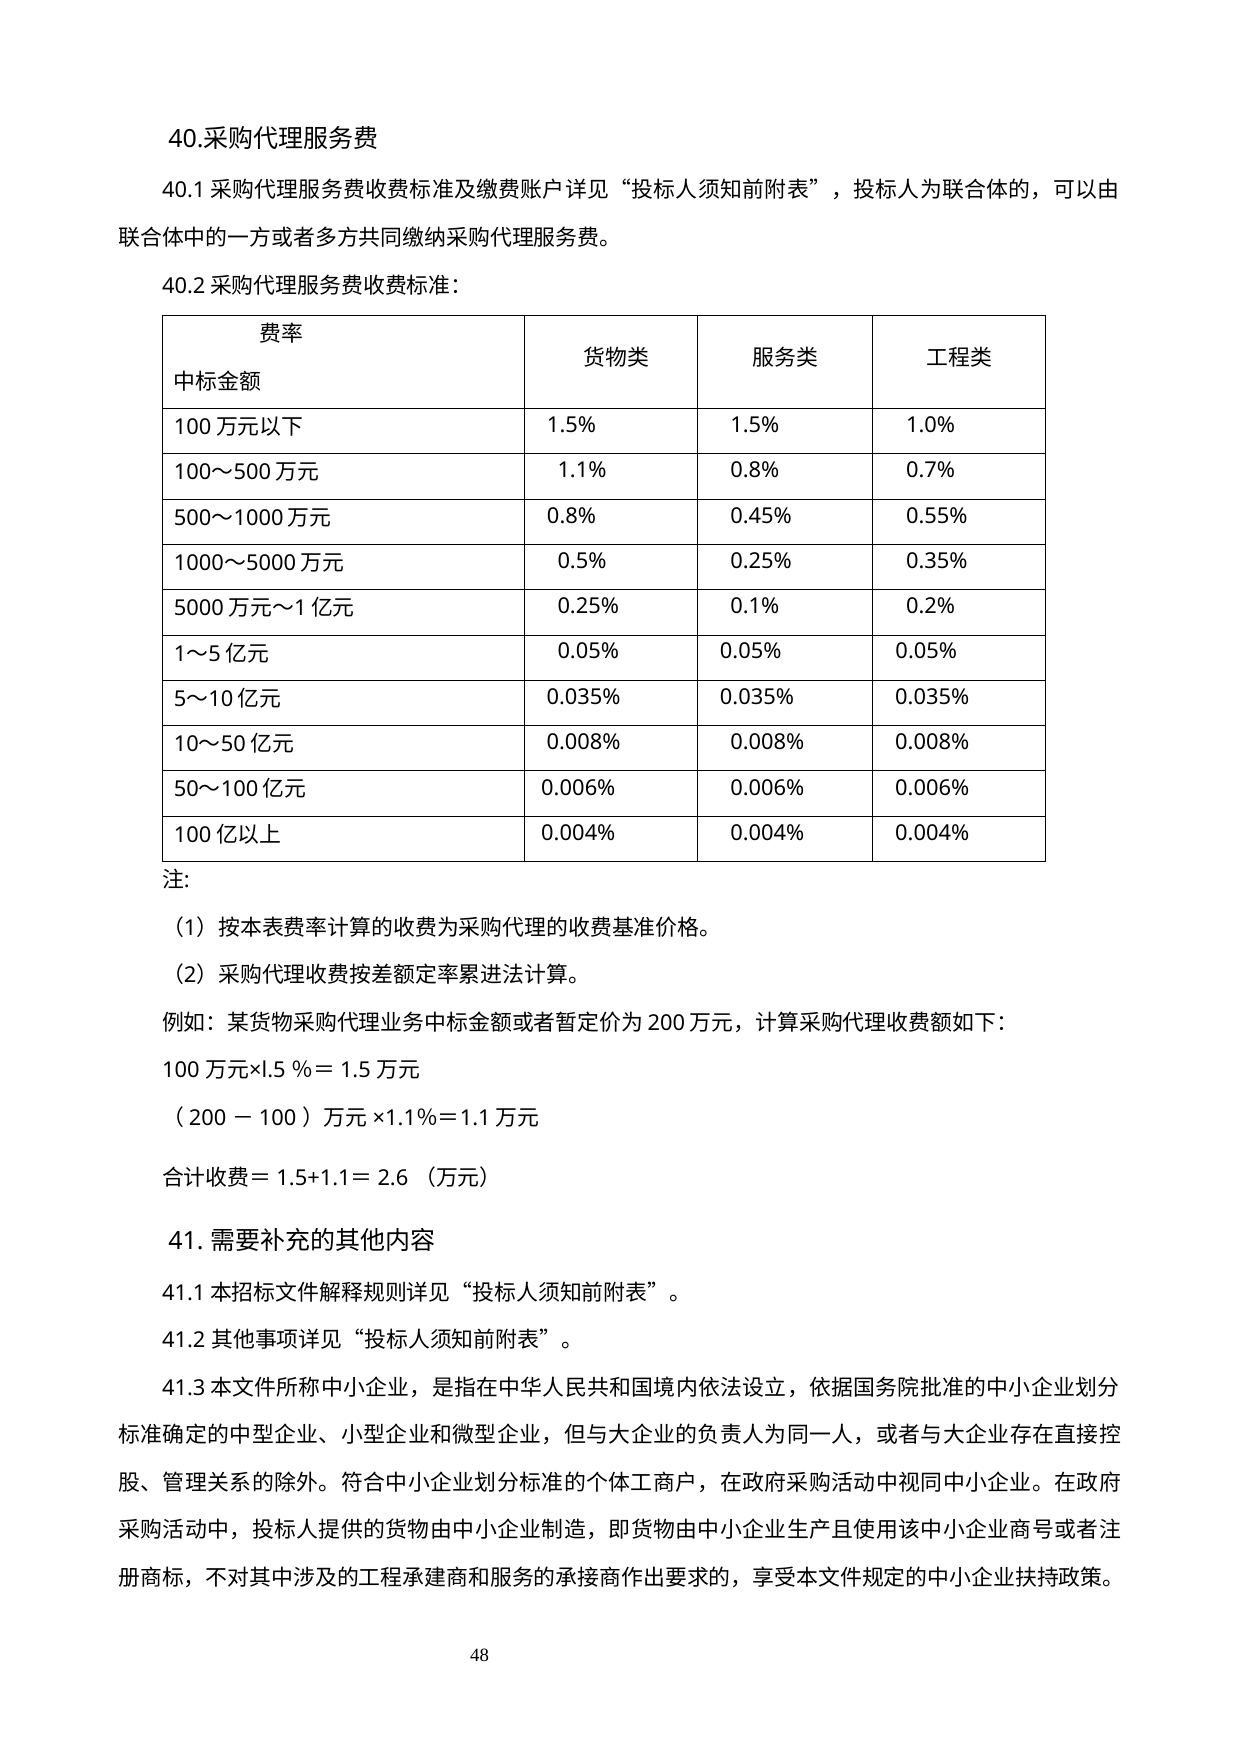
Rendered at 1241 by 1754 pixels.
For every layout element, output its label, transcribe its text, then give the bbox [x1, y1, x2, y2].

text （ 200 － 100 ）万元 ×1.1％＝1.1万元 [118, 1100, 1122, 1132]
subtitle 40.2采购代理服务费收费标准： [162, 268, 1122, 299]
table_cell 0.25% [525, 590, 697, 634]
table_cell 0.45% [698, 500, 872, 544]
table_cell 0.004% [873, 817, 1045, 861]
table_cell 500～1000万元 [163, 500, 524, 544]
table_cell 0.7% [873, 454, 1045, 498]
table_cell 0.05% [698, 636, 872, 680]
table_cell 0.006% [525, 771, 697, 816]
text 40.采购代理服务费 [118, 118, 1122, 154]
text （2）采购代理收费按差额定率累进法计算。 [118, 957, 1122, 989]
table_header 货物类 [525, 316, 697, 408]
table_cell 0.05% [873, 636, 1045, 680]
table_header 服务类 [698, 316, 872, 408]
table_header 费率 中标金额 [163, 316, 524, 408]
table_cell 0.008% [873, 726, 1045, 770]
table_header 工程类 [873, 316, 1045, 408]
table_cell 100亿以上 [163, 817, 524, 861]
table_cell 0.05% [525, 636, 697, 680]
table_cell 1000～5000万元 [163, 545, 524, 589]
table_cell 0.006% [698, 771, 872, 816]
text 合计收费＝ 1.5+1.1＝ 2.6 （万元） [118, 1160, 1122, 1192]
text （1）按本表费率计算的收费为采购代理的收费基准价格。 [118, 910, 1122, 941]
table_cell 0.8% [698, 454, 872, 498]
table_cell 100万元以下 [163, 409, 524, 453]
table_cell 0.35% [873, 545, 1045, 589]
table_cell 0.006% [873, 771, 1045, 816]
table_cell 1.5% [698, 409, 872, 453]
text 40.1采购代理服务费收费标准及缴费账户详见“投标人须知前附表”，投标人为联合体的，可以由联合体中的一方或者多方共同缴纳采购代理服务费。 [118, 172, 1122, 252]
table_cell 0.008% [525, 726, 697, 770]
table_cell 100～500万元 [163, 454, 524, 498]
text 41.3本文件所称中小企业，是指在中华人民共和国境内依法设立，依据国务院批准的中小企业划分标准确定的中型企业、小型企业和微型企业，但与大企业的负责人为同一人，或者与大企业存在直接控股、管理关系的除外。符合中小企业划分标准的个体工商户，在政府采购活动中视同中小企业。在政府采购活动中，投标人提供的货物由中小企业制造，即货物由中小企业生产且使用该中小企业商号或者注册商标，不对其中涉及的工程承建商和服务的承接商作出要求的，享受本文件规定的中小企业扶持政策。 [118, 1370, 1122, 1592]
table_cell 0.004% [525, 817, 697, 861]
table_cell 1.1% [525, 454, 697, 498]
table_cell 0.25% [698, 545, 872, 589]
table_cell 5～10亿元 [163, 681, 524, 725]
table_cell 0.2% [873, 590, 1045, 634]
table_cell 0.035% [525, 681, 697, 725]
table_cell 5000万元～1亿元 [163, 590, 524, 634]
table_cell 0.035% [698, 681, 872, 725]
text 41.1本招标文件解释规则详见“投标人须知前附表”。 [118, 1275, 1122, 1306]
text 100 万元×l.5 ％＝ 1.5 万元 [118, 1052, 1122, 1084]
table_cell 10～50亿元 [163, 726, 524, 770]
table_cell 0.5% [525, 545, 697, 589]
table_cell 1～5亿元 [163, 636, 524, 680]
table_cell 0.004% [698, 817, 872, 861]
table_cell 0.035% [873, 681, 1045, 725]
text 例如：某货物采购代理业务中标金额或者暂定价为200万元，计算采购代理收费额如下： [118, 1005, 1122, 1037]
text 注: [118, 862, 1122, 894]
text 41. 需要补充的其他内容 [118, 1220, 1122, 1257]
table_cell 0.1% [698, 590, 872, 634]
table_cell 0.008% [698, 726, 872, 770]
table_cell 1.0% [873, 409, 1045, 453]
text 41.2 其他事项详见“投标人须知前附表”。 [118, 1322, 1122, 1354]
table_cell 0.55% [873, 500, 1045, 544]
table_cell 0.8% [525, 500, 697, 544]
table_cell 50～100亿元 [163, 771, 524, 816]
table_cell 1.5% [525, 409, 697, 453]
